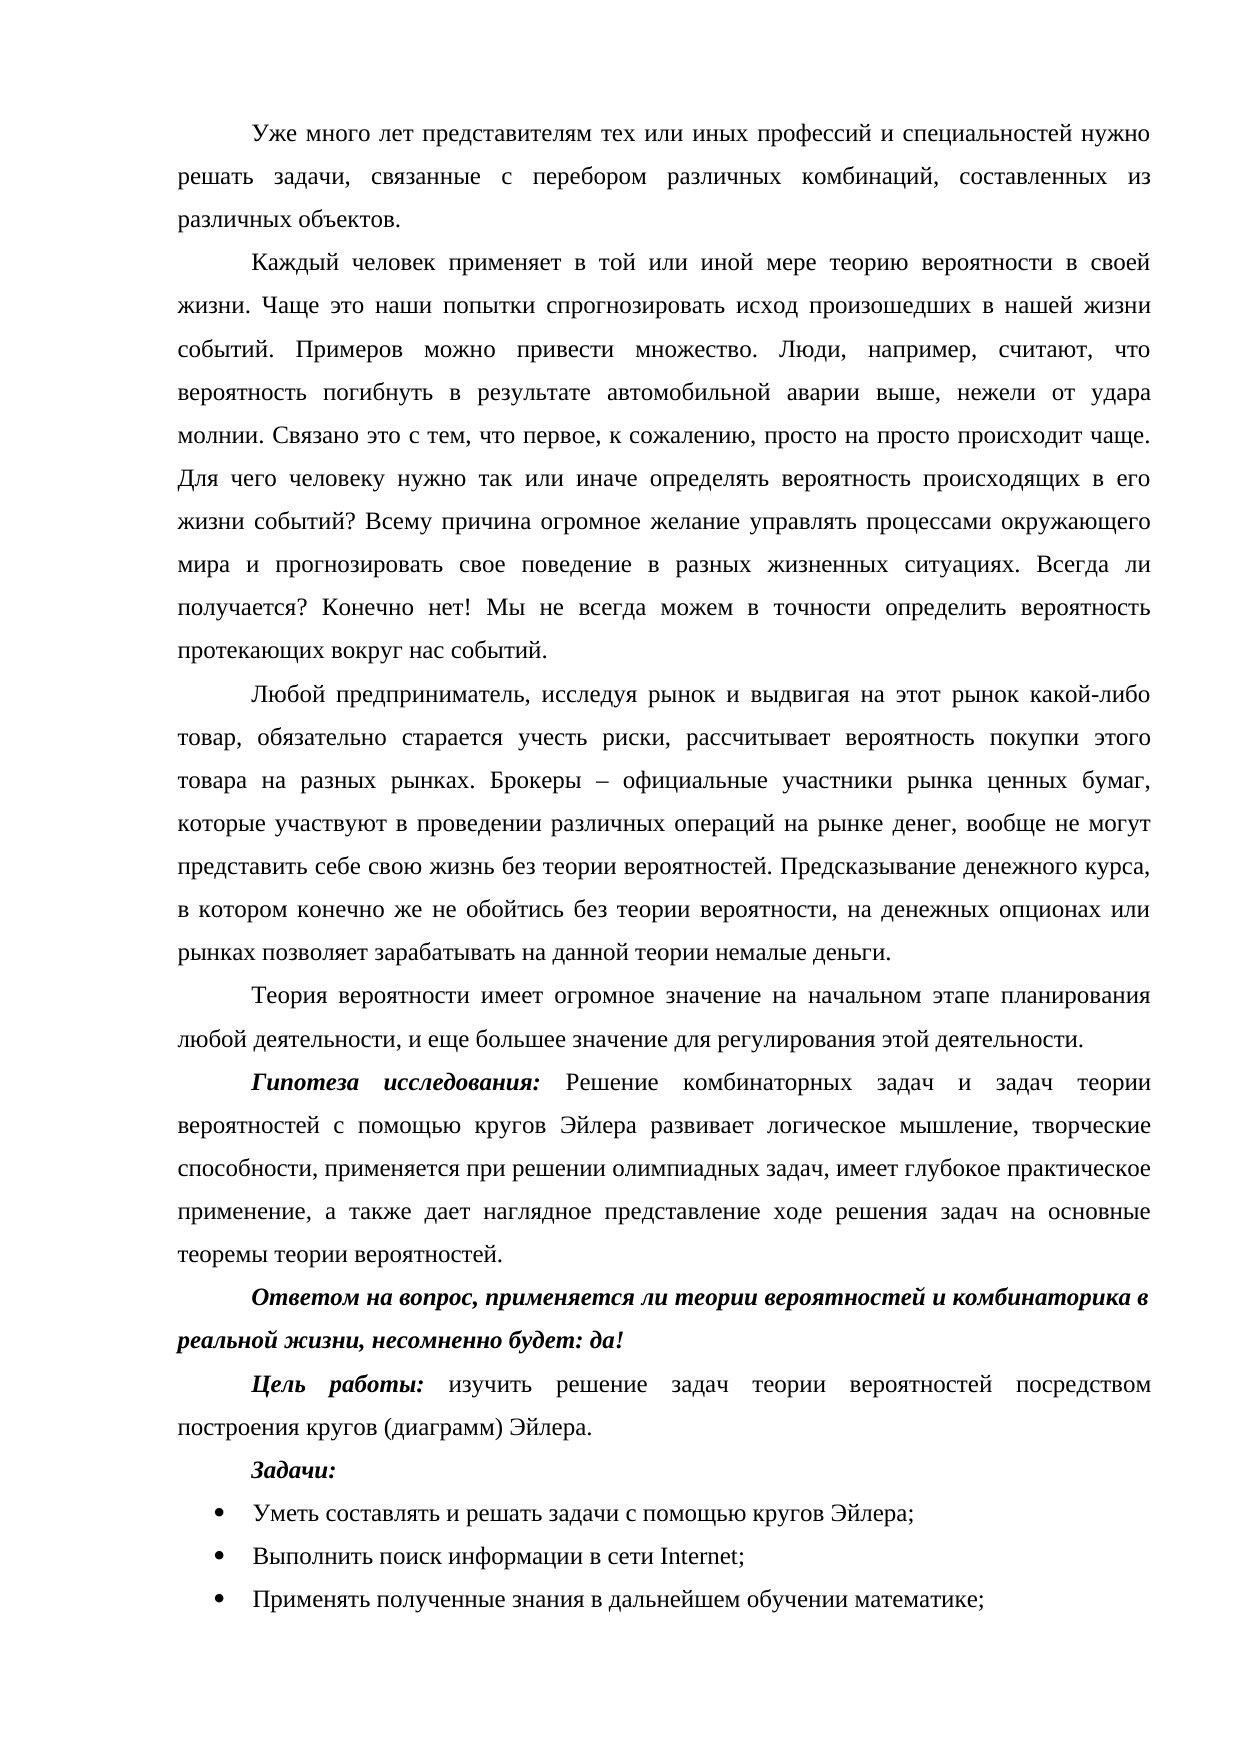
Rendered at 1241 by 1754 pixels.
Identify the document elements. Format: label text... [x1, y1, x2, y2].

list Применять полученные знания в дальнейшем обучении математике; [215, 1584, 1152, 1613]
text Уже много лет представителям тех или иных профессий и специальностей нужно решать задачи, связанные с перебором различных комбинаций, составленных из различных объектов. [177, 118, 1152, 233]
text Каждый человек применяет в той или иной мере теорию вероятности в своей жизни. Чаще это наши попытки спрогнозировать исход произошедших в нашей жизни событий. Примеров можно привести множество. Люди, например, считают, что вероятность погибнуть в результате автомобильной аварии выше, нежели от удара молнии. Связано это с тем, что первое, к сожалению, просто на просто происходит чаще. Для чего человеку нужно так или иначе определять вероятность происходящих в его жизни событий? Всему причина огромное желание управлять процессами окружающего мира и прогнозировать свое поведение в разных жизненных ситуациях. Всегда ли получается? Конечно нет! Мы не всегда можем в точности определить вероятность протекающих вокруг нас событий. [177, 247, 1152, 664]
text Ответом на вопрос, применяется ли теории вероятностей и комбинаторика в реальной жизни, несомненно будет: да! [177, 1282, 1152, 1354]
text Задачи: [177, 1455, 1152, 1484]
text Теория вероятности имеет огромное значение на начальном этапе планирования любой деятельности, и еще большее значение для регулирования этой деятельности. [177, 981, 1152, 1052]
text Гипотеза исследования: Решение комбинаторных задач и задач теории вероятностей с помощью кругов Эйлера развивает логическое мышление, творческие способности, применяется при решении олимпиадных задач, имеет глубокое практическое применение, а также дает наглядное представление ходе решения задач на основные теоремы теории вероятностей. [177, 1067, 1152, 1268]
text Любой предприниматель, исследуя рынок и выдвигая на этот рынок какой-либо товар, обязательно старается учесть риски, рассчитывает вероятность покупки этого товара на разных рынках. Брокеры – официальные участники рынка ценных бумаг, которые участвуют в проведении различных операций на рынке денег, вообще не могут представить себе свою жизнь без теории вероятностей. Предсказывание денежного курса, в котором конечно же не обойтись без теории вероятности, на денежных опционах или рынках позволяет зарабатывать на данной теории немалые деньги. [177, 679, 1152, 966]
list Выполнить поиск информации в сети Internet; [215, 1541, 1152, 1570]
text Цель работы: изучить решение задач теории вероятностей посредством построения кругов (диаграмм) Эйлера. [177, 1369, 1152, 1441]
list Уметь составлять и решать задачи с помощью кругов Эйлера; [215, 1498, 1152, 1527]
